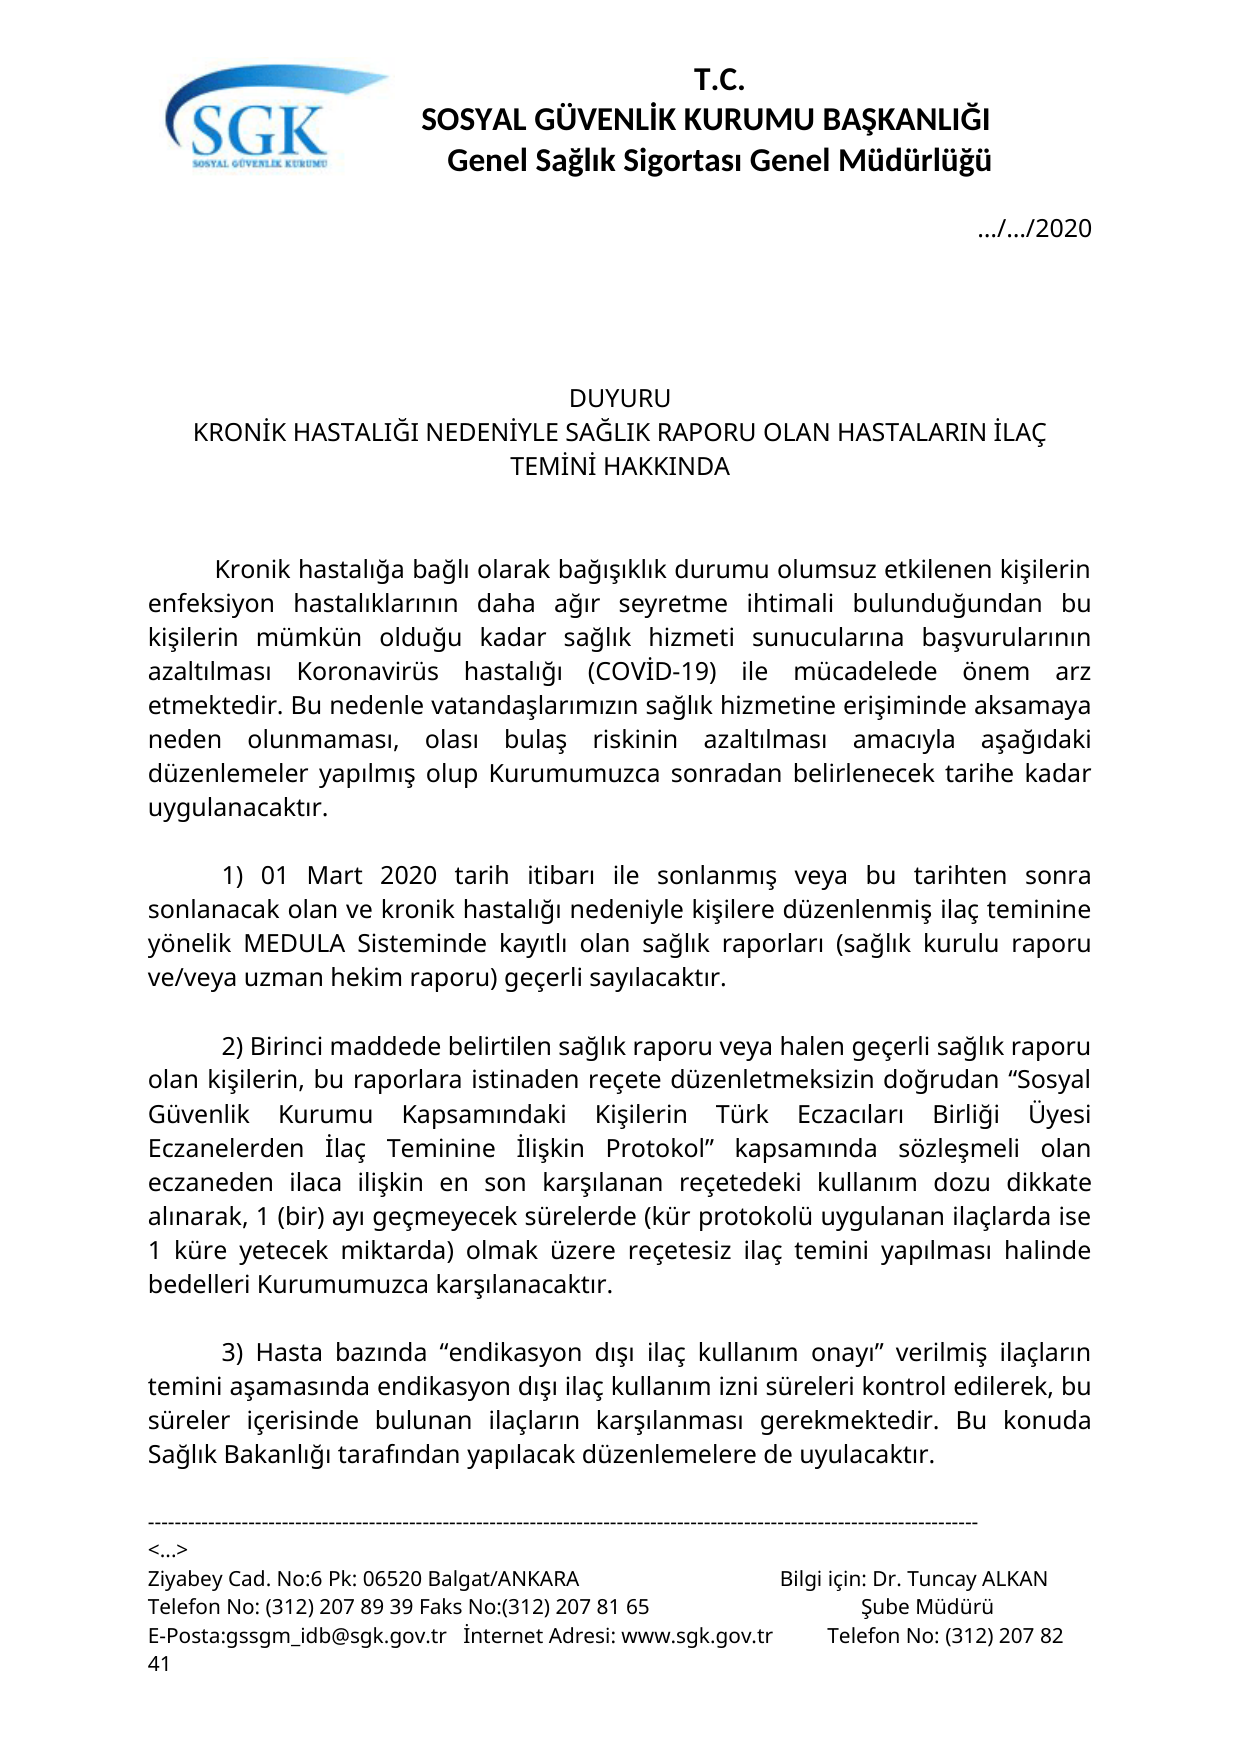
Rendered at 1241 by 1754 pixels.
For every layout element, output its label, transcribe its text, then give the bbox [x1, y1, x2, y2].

text KRONİK HASTALIĞI NEDENİYLE SAĞLIK RAPORU OLAN HASTALARIN İLAÇ TEMİNİ HAKKINDA [148, 415, 1093, 483]
text 3) Hasta bazında “endikasyon dışı ilaç kullanım onayı” verilmiş ilaçların temini aşamasında endikasyon dışı ilaç kullanım izni süreleri kontrol edilerek, bu süreler içerisinde bulunan ilaçların karşılanması gerekmektedir. Bu konuda Sağlık Bakanlığı tarafından yapılacak düzenlemelere de uyulacaktır. [148, 1335, 1093, 1471]
text 1) 01 Mart 2020 tarih itibarı ile sonlanmış veya bu tarihten sonra sonlanacak olan ve kronik hastalığı nedeniyle kişilere düzenlenmiş ilaç teminine yönelik MEDULA Sisteminde kayıtlı olan sağlık raporları (sağlık kurulu raporu ve/veya uzman hekim raporu) geçerli sayılacaktır. [148, 858, 1093, 994]
text Kronik hastalığa bağlı olarak bağışıklık durumu olumsuz etkilenen kişilerin enfeksiyon hastalıklarının daha ağır seyretme ihtimali bulunduğundan bu kişilerin mümkün olduğu kadar sağlık hizmeti sunucularına başvurularının azaltılması Koronavirüs hastalığı (COVİD-19) ile mücadelede önem arz etmektedir. Bu nedenle vatandaşlarımızın sağlık hizmetine erişiminde aksamaya neden olunmaması, olası bulaş riskinin azaltılması amacıyla aşağıdaki düzenlemeler yapılmış olup Kurumumuzca sonradan belirlenecek tarihe kadar uygulanacaktır. [148, 551, 1093, 824]
text DUYURU [148, 381, 1093, 415]
text 2) Birinci maddede belirtilen sağlık raporu veya halen geçerli sağlık raporu olan kişilerin, bu raporlara istinaden reçete düzenletmeksizin doğrudan “Sosyal Güvenlik Kurumu Kapsamındaki Kişilerin Türk Eczacıları Birliği Üyesi Eczanelerden İlaç Teminine İlişkin Protokol” kapsamında sözleşmeli olan eczaneden ilaca ilişkin en son karşılanan reçetedeki kullanım dozu dikkate alınarak, 1 (bir) ayı geçmeyecek sürelerde (kür protokolü uygulanan ilaçlarda ise 1 küre yetecek miktarda) olmak üzere reçetesiz ilaç temini yapılması halinde bedelleri Kurumumuzca karşılanacaktır. [148, 1028, 1093, 1301]
text …/…/2020 [148, 211, 1093, 245]
